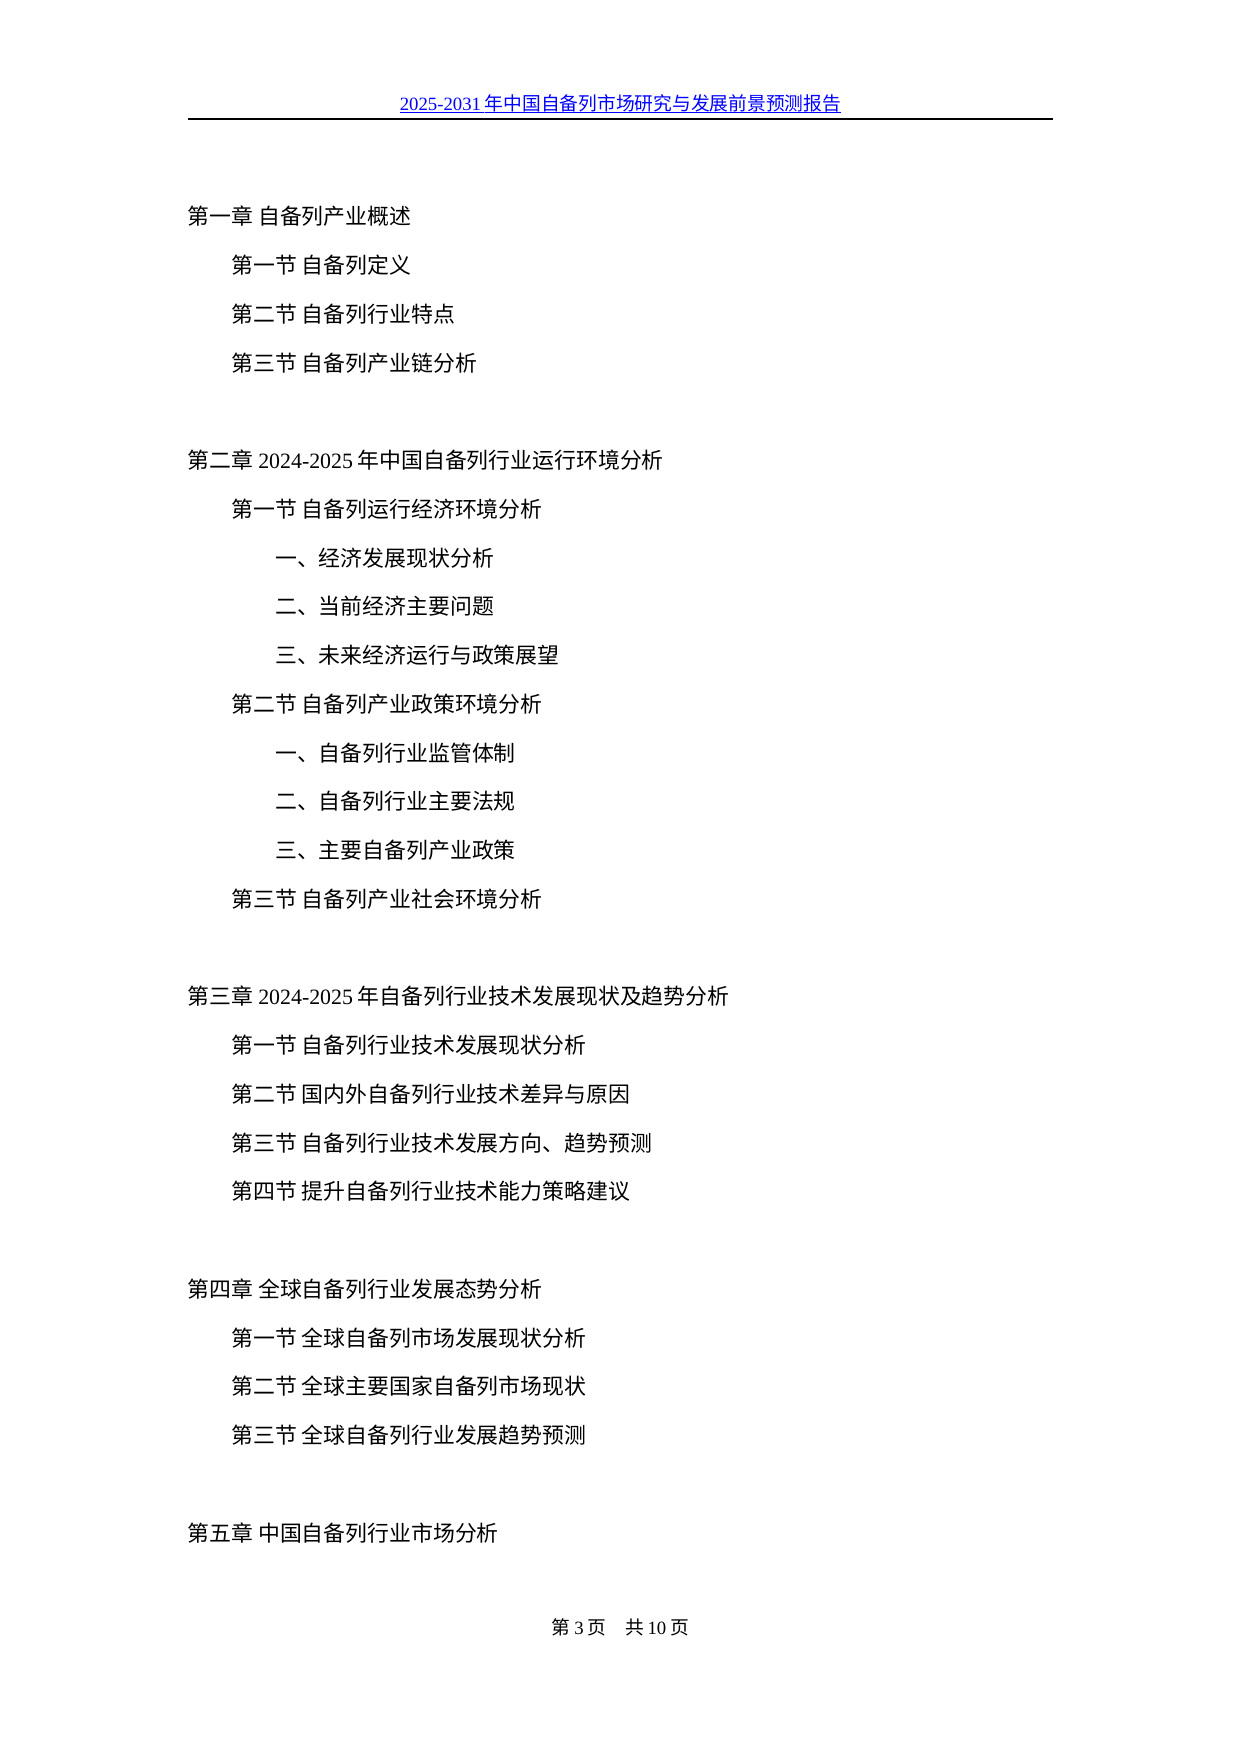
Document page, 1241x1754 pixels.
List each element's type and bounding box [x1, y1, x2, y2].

text [187, 150, 1053, 1548]
